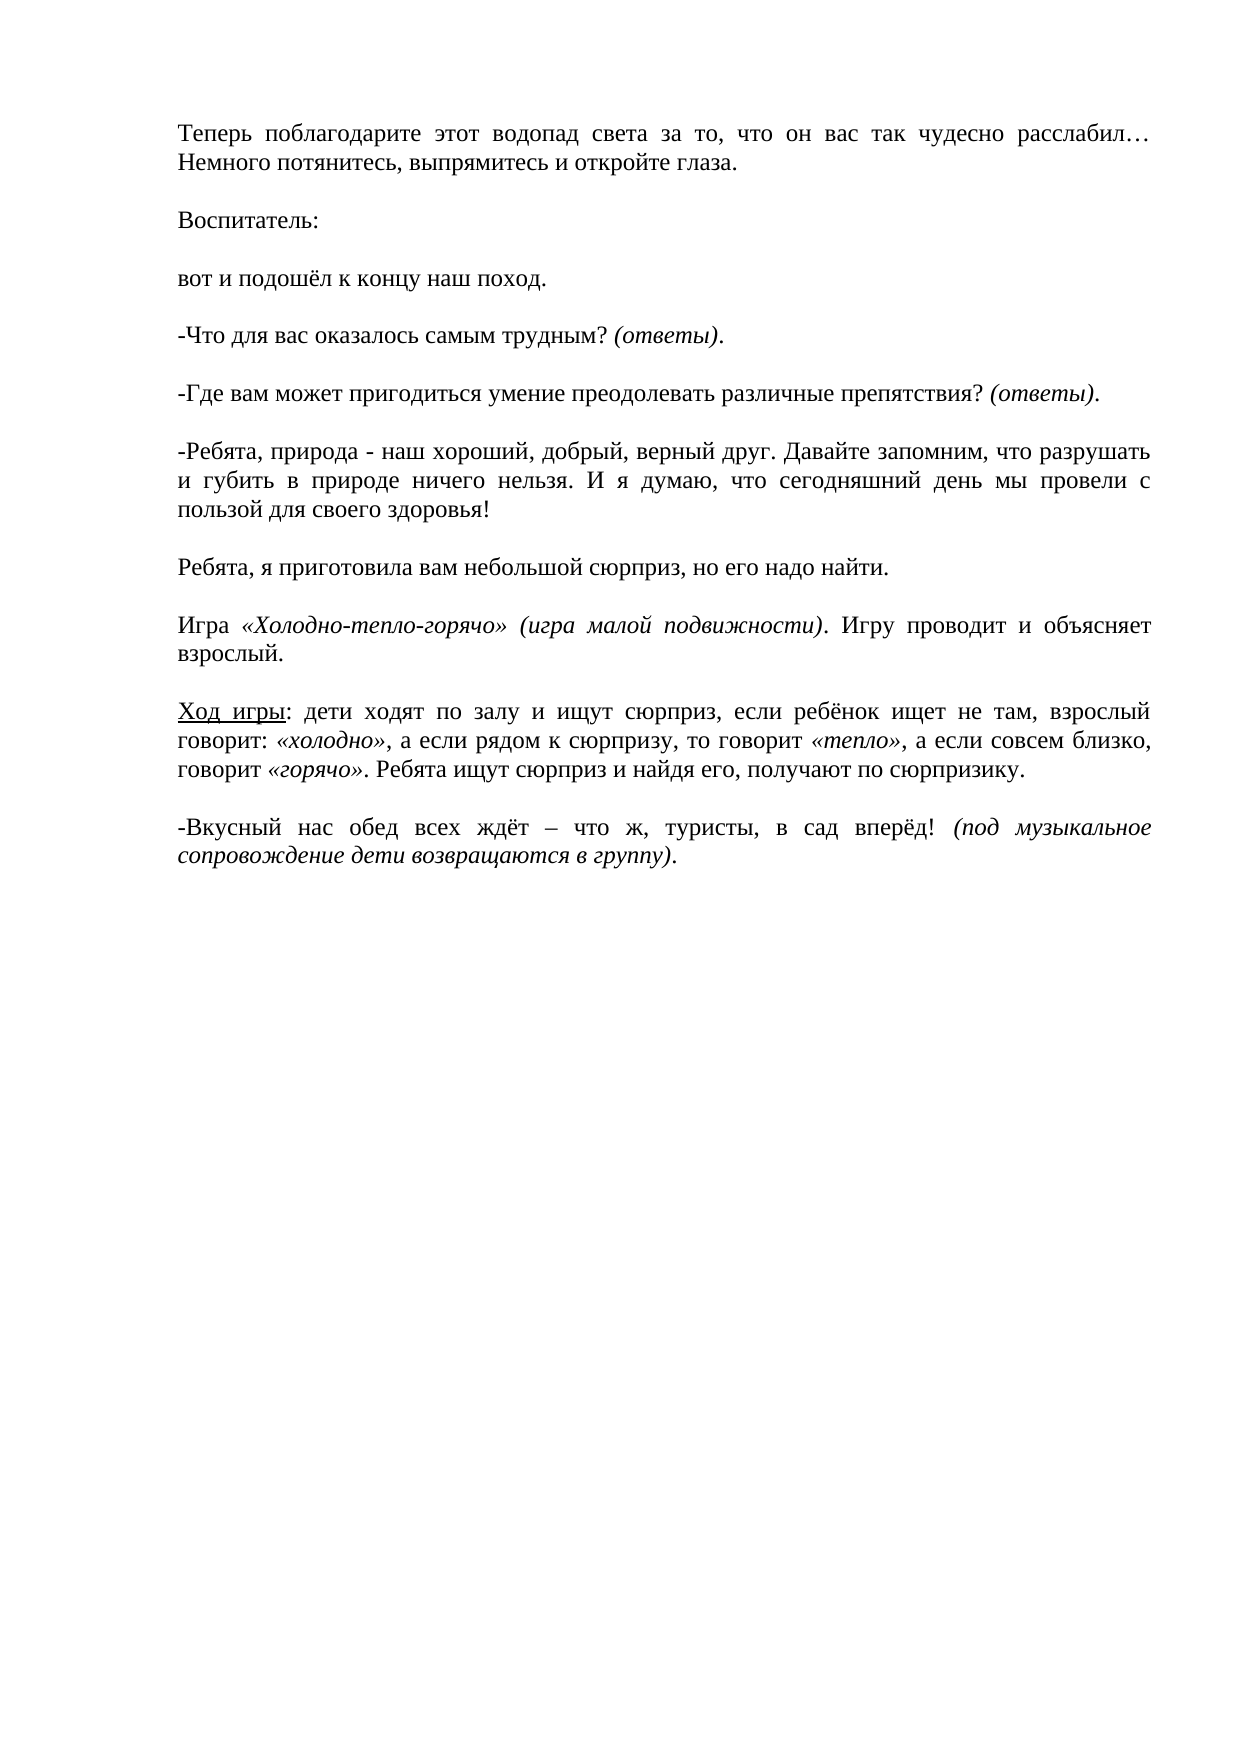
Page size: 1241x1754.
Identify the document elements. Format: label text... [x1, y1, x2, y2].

text -Где вам может пригодиться умение преодолевать различные препятствия? (ответы). [177, 378, 1152, 407]
text Ход игры: дети ходят по залу и ищут сюрприз, если ребёнок ищет не там, взрослый говорит: «холодно», а если рядом к сюрпризу, то говорит «тепло», а если совсем близко, говорит «горячо». Ребята ищут сюрприз и найдя его, получают по сюрпризику. [177, 696, 1152, 783]
text Теперь поблагодарите этот водопад света за то, что он вас так чудесно расслабил… Немного потянитесь, выпрямитесь и откройте глаза. [177, 118, 1152, 176]
text Воспитатель: [177, 205, 1152, 233]
text -Что для вас оказалось самым трудным? (ответы). [177, 321, 1152, 349]
text Игра «Холодно-тепло-горячо» (игра малой подвижности). Игру проводит и объясняет взрослый. [177, 610, 1152, 667]
text -Вкусный нас обед всех ждёт – что ж, туристы, в сад вперёд! (под музыкальное сопровождение дети возвращаются в группу). [177, 812, 1152, 869]
text Ребята, я приготовила вам небольшой сюрприз, но его надо найти. [177, 552, 1152, 581]
text вот и подошёл к концу наш поход. [177, 263, 1152, 291]
text -Ребята, природа - наш хороший, добрый, верный друг. Давайте запомним, что разрушать и губить в природе ничего нельзя. И я думаю, что сегодняшний день мы провели с пользой для своего здоровья! [177, 436, 1152, 523]
